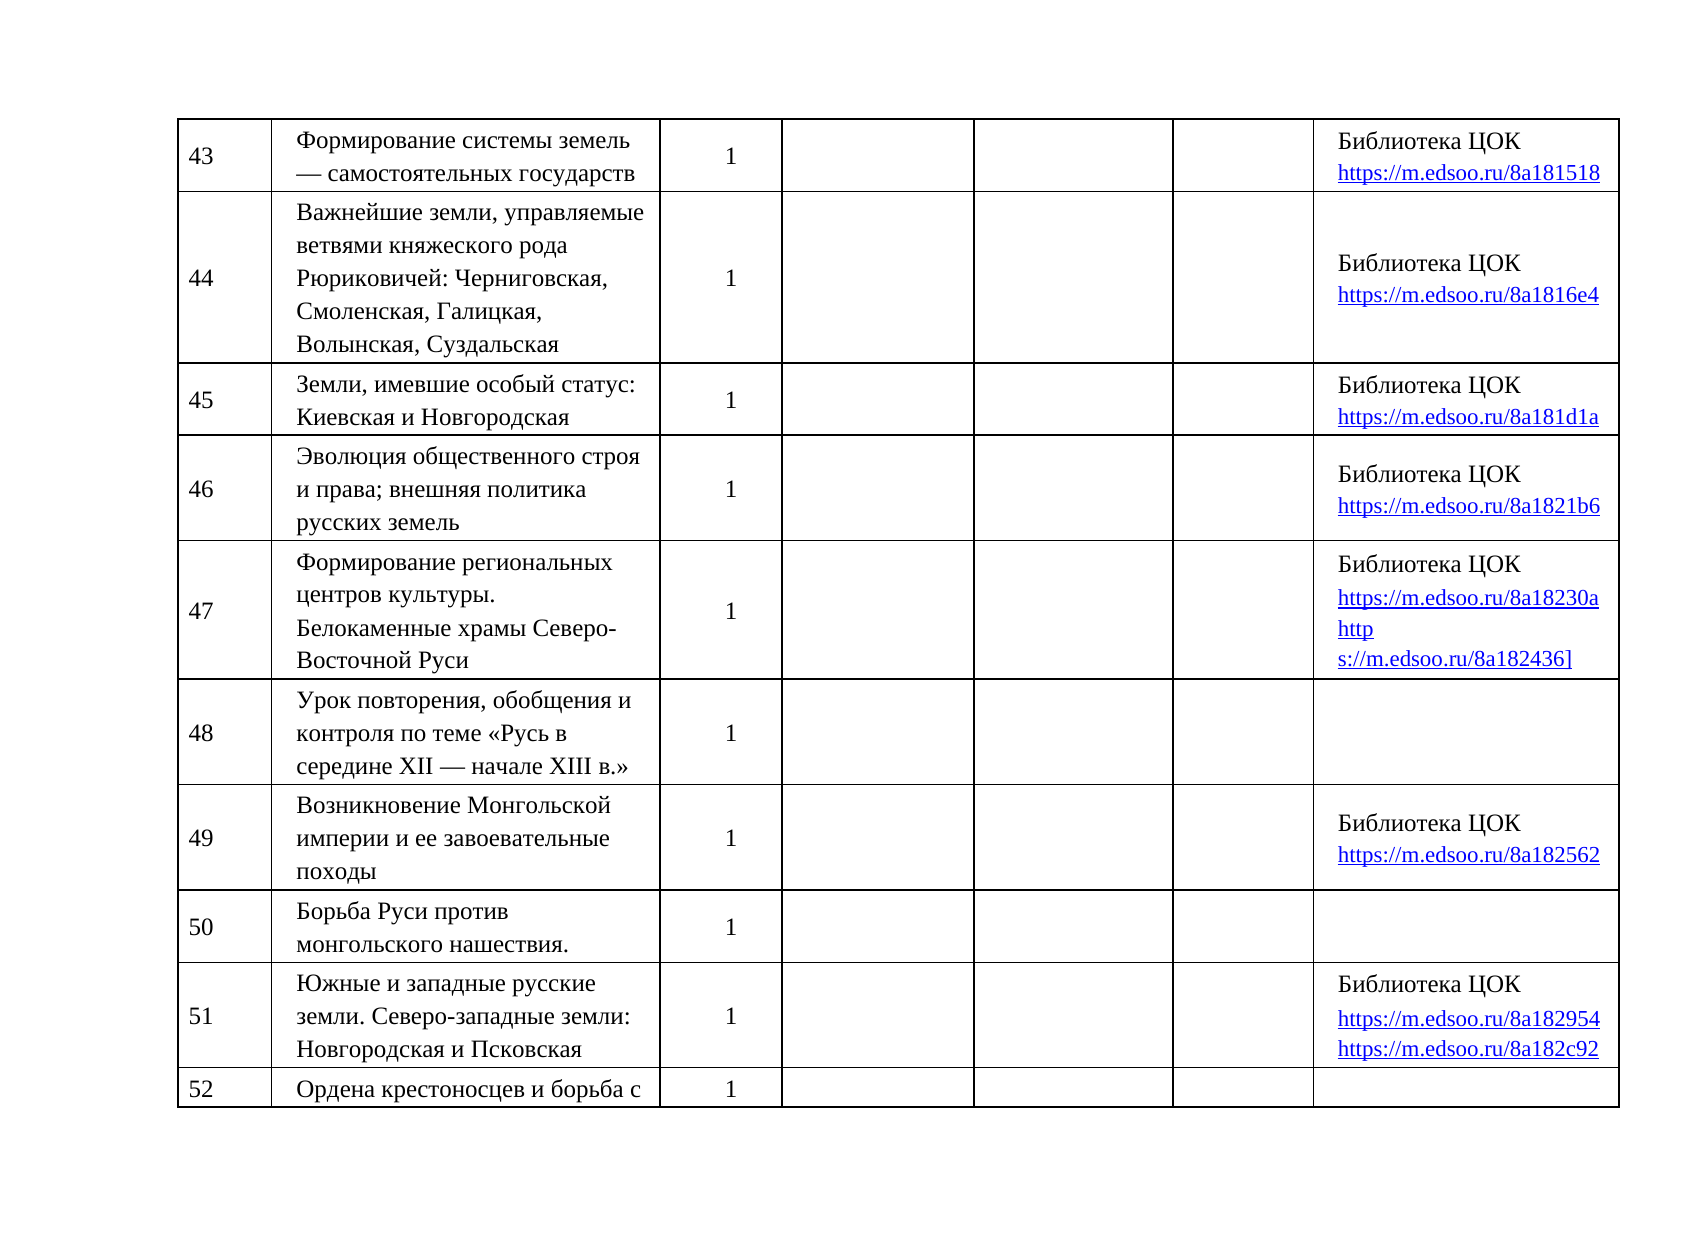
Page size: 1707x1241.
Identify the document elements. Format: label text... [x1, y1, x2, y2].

table_cell 47 [179, 541, 271, 678]
table_cell 45 [179, 364, 271, 434]
table_cell 1 [661, 1068, 781, 1106]
table_cell [783, 120, 973, 191]
table_cell [783, 963, 973, 1067]
table_cell [783, 680, 973, 784]
table_cell 1 [661, 364, 781, 434]
table_cell 50 [179, 891, 271, 961]
table_cell [783, 1068, 973, 1106]
table_cell 51 [179, 963, 271, 1067]
table_cell 1 [661, 436, 781, 540]
table_cell 48 [179, 680, 271, 784]
table_cell Библиотека ЦОК https://m.edsoo.ru/8a182954 https://m.edsoo.ru/8a182c92 [1314, 963, 1618, 1067]
table_cell [1174, 1068, 1313, 1106]
table_cell [1174, 436, 1313, 540]
table_cell [975, 680, 1172, 784]
table_cell [1174, 192, 1313, 362]
table_cell Возникновение Монгольской империи и ее завоевательные походы [272, 785, 659, 889]
table_cell Библиотека ЦОК https://m.edsoo.ru/8a18230a https://m.edsoo.ru/8a182436] [1314, 541, 1618, 678]
table_cell 1 [661, 120, 781, 191]
table_cell [975, 785, 1172, 889]
table_cell Южные и западные русские земли. Северо-западные земли: Новгородская и Псковская [272, 963, 659, 1067]
table_cell 46 [179, 436, 271, 540]
table_cell [1314, 1068, 1618, 1106]
table_cell [975, 436, 1172, 540]
table_cell [975, 541, 1172, 678]
table_cell Библиотека ЦОК https://m.edsoo.ru/8a181518 [1314, 120, 1618, 191]
table_cell [975, 120, 1172, 191]
table_cell Борьба Руси против монгольского нашествия. [272, 891, 659, 961]
table_cell Библиотека ЦОК https://m.edsoo.ru/8a1816e4 [1314, 192, 1618, 362]
table_cell [975, 364, 1172, 434]
table_cell Библиотека ЦОК https://m.edsoo.ru/8a182562 [1314, 785, 1618, 889]
table_cell Библиотека ЦОК https://m.edsoo.ru/8a1821b6 [1314, 436, 1618, 540]
table_cell [783, 192, 973, 362]
table_cell 1 [661, 680, 781, 784]
table_cell Библиотека ЦОК https://m.edsoo.ru/8a181d1a [1314, 364, 1618, 434]
table_cell 1 [661, 891, 781, 961]
table_cell Эволюция общественного строя и права; внешняя политика русских земель [272, 436, 659, 540]
table_cell 52 [179, 1068, 271, 1106]
table_cell [975, 1068, 1172, 1106]
table_cell [1174, 891, 1313, 961]
table_cell [975, 891, 1172, 961]
table_cell [783, 436, 973, 540]
table_cell [1174, 541, 1313, 678]
table_cell 1 [661, 192, 781, 362]
table_cell [1174, 963, 1313, 1067]
table_cell [1314, 680, 1618, 784]
table_cell [975, 963, 1172, 1067]
table_cell Земли, имевшие особый статус: Киевская и Новгородская [272, 364, 659, 434]
table_cell 44 [179, 192, 271, 362]
table_cell 1 [661, 785, 781, 889]
table_cell Урок повторения, обобщения и контроля по теме «Русь в середине XII — начале XIII в.» [272, 680, 659, 784]
table_cell Формирование региональных центров культуры. Белокаменные храмы Северо-Восточной Руси [272, 541, 659, 678]
table_cell [1314, 891, 1618, 961]
table_cell 1 [661, 963, 781, 1067]
table_cell 43 [179, 120, 271, 191]
table_cell [783, 785, 973, 889]
table_cell 49 [179, 785, 271, 889]
table_cell [1174, 364, 1313, 434]
table_cell [783, 891, 973, 961]
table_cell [272, 1068, 659, 1106]
table_cell Важнейшие земли, управляемые ветвями княжеского рода Рюриковичей: Черниговская, Смоленская, Галицкая, Волынская, Суздальская [272, 192, 659, 362]
table_cell [783, 364, 973, 434]
table_cell 1 [661, 541, 781, 678]
table_cell [975, 192, 1172, 362]
table_cell [783, 541, 973, 678]
table_cell Формирование системы земель — самостоятельных государств [272, 120, 659, 191]
table_cell [1174, 785, 1313, 889]
table_cell [1174, 680, 1313, 784]
table_cell [1174, 120, 1313, 191]
